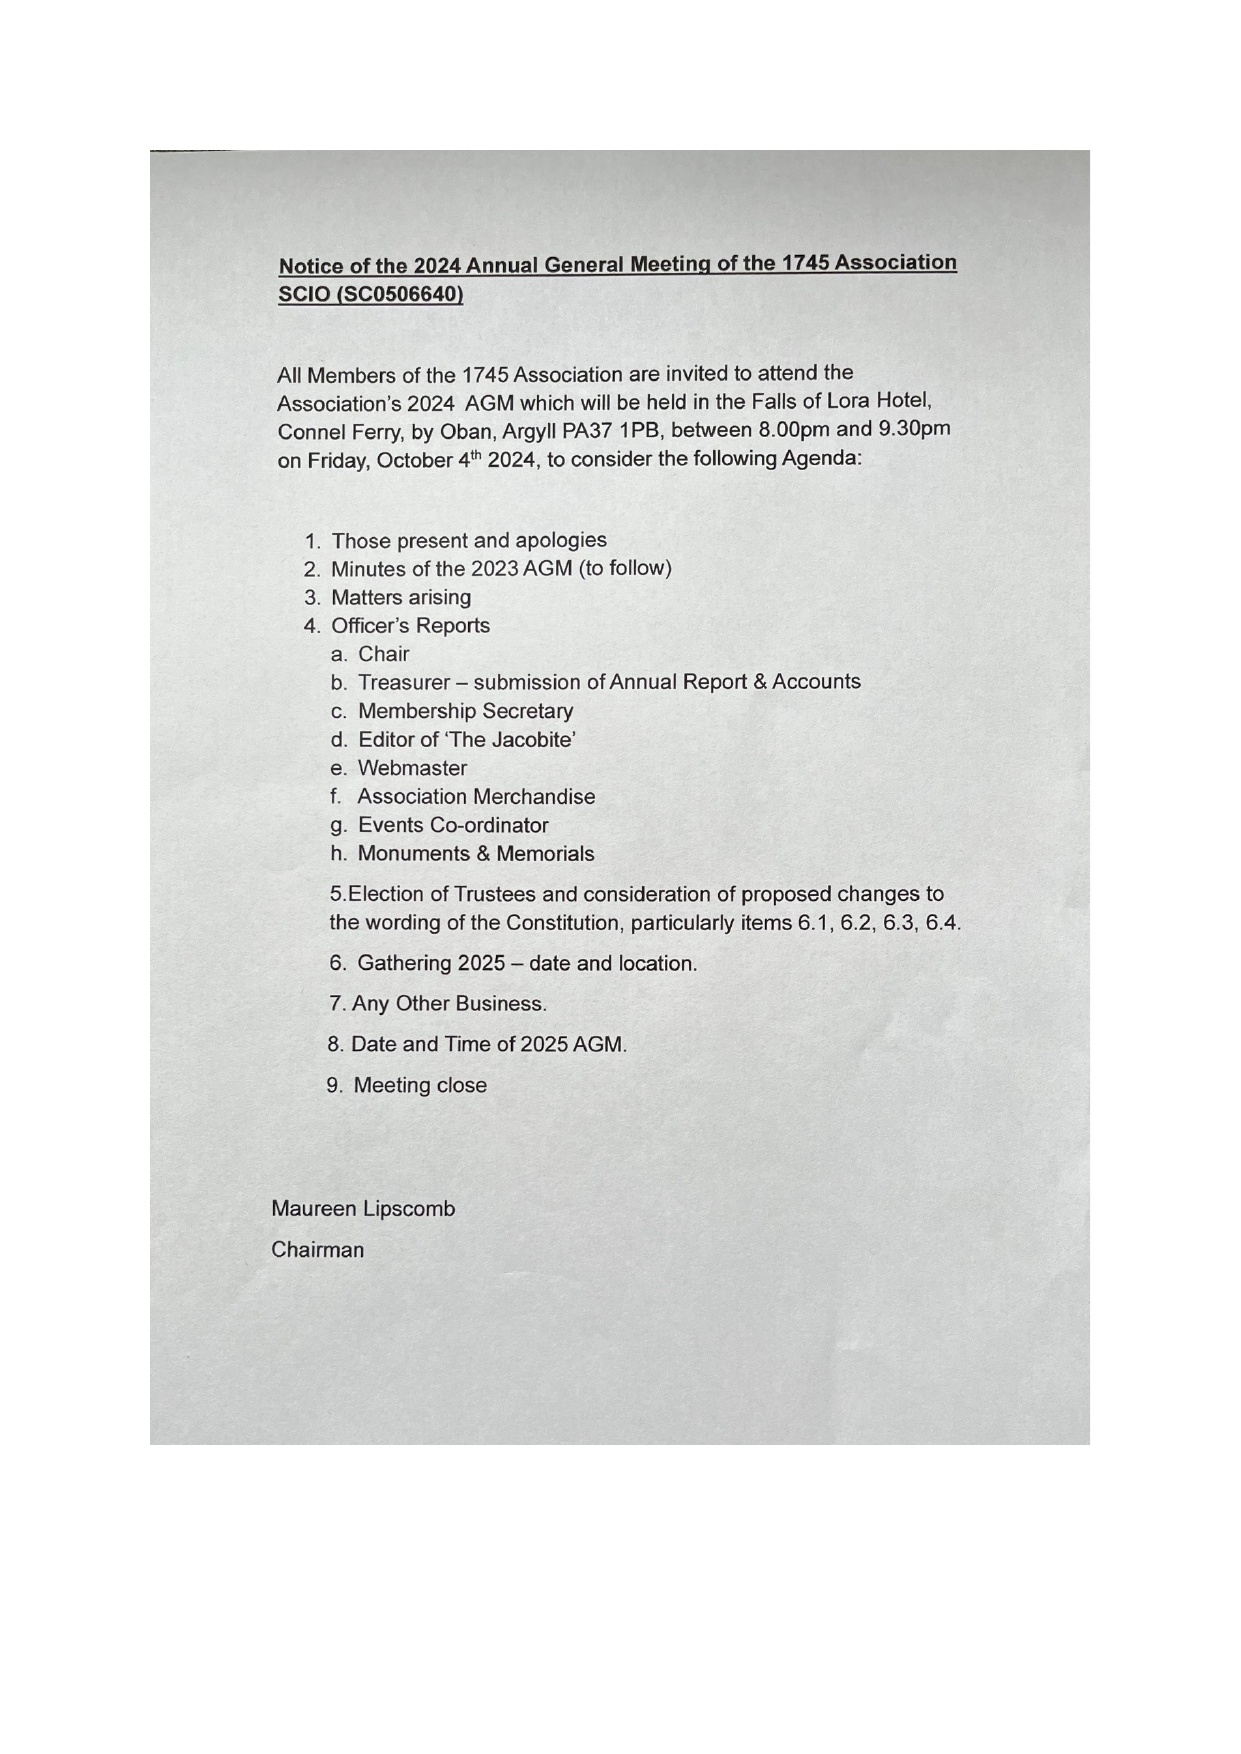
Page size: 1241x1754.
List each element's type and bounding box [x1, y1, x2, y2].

picture [150, 150, 1091, 1445]
